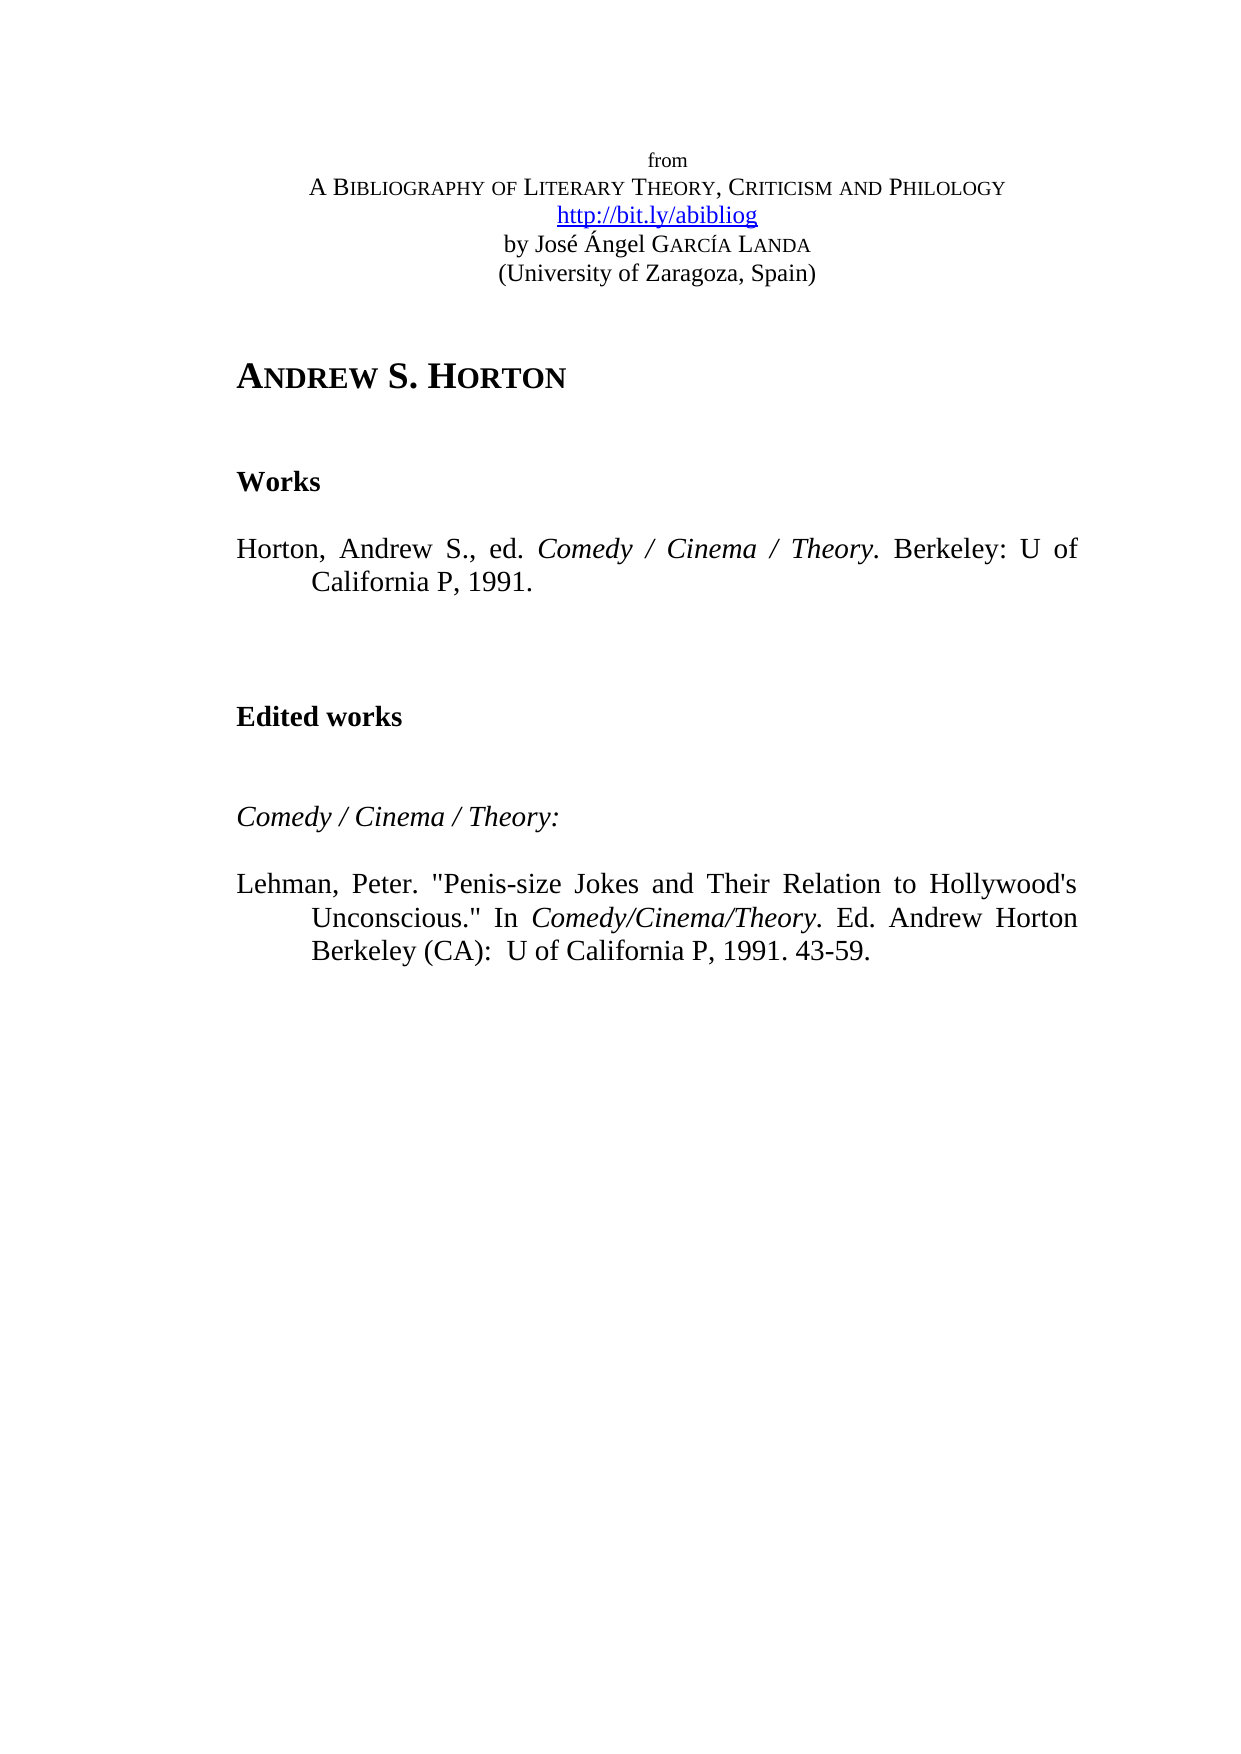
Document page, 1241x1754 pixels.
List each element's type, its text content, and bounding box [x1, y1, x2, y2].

text Works [236, 464, 1078, 497]
text A Bibliography of Literary Theory, Criticism and Philology [236, 172, 1078, 200]
text from [236, 148, 1078, 172]
text by José Ángel García Landa [236, 229, 1078, 258]
text http://bit.ly/abibliog [236, 200, 1078, 229]
text (University of Zaragoza, Spain) [236, 258, 1078, 287]
text Edited works [236, 699, 1078, 732]
text Andrew S. Horton [236, 354, 1078, 397]
text Lehman, Peter. "Penis-size Jokes and Their Relation to Hollywood's Unconscious." In Comedy/Cinema/Theory. Ed. Andrew Horton Berkeley (CA): U of California P, 1991. 43-59. [236, 866, 1078, 967]
text Comedy / Cinema / Theory: [236, 799, 1078, 833]
text Horton, Andrew S., ed. Comedy / Cinema / Theory. Berkeley: U of California P, 1991. [236, 531, 1078, 598]
